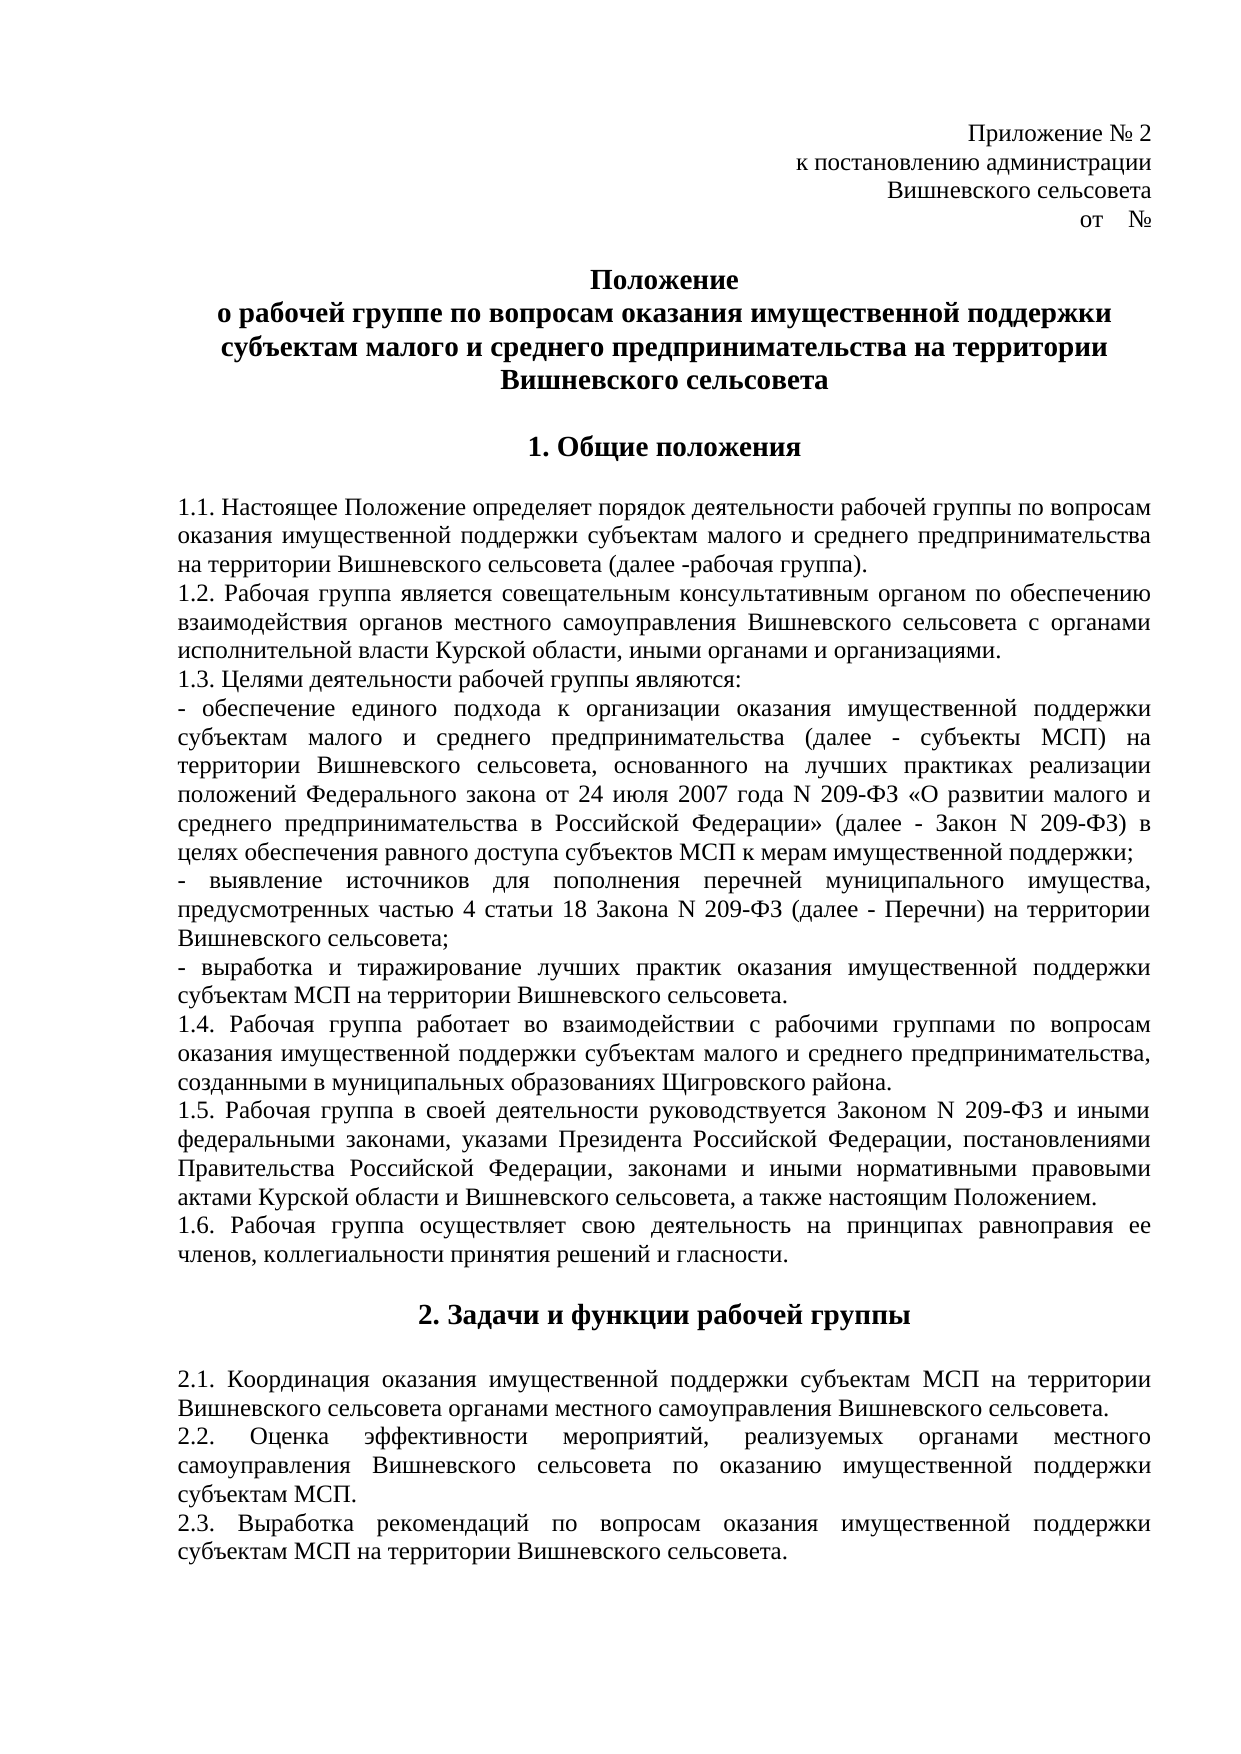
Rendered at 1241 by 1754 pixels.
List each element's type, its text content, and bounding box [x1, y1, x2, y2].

text 2. Задачи и функции рабочей группы [177, 1297, 1152, 1330]
text 2.2. Оценка эффективности мероприятий, реализуемых органами местного самоуправления Вишневского сельсовета по оказанию имущественной поддержки субъектам МСП. [177, 1421, 1152, 1508]
text - обеспечение единого подхода к организации оказания имущественной поддержки субъектам малого и среднего предпринимательства (далее - субъекты МСП) на территории Вишневского сельсовета, основанного на лучших практиках реализации положений Федерального закона от 24 июля 2007 года N 209-ФЗ «О развитии малого и среднего предпринимательства в Российской Федерации» (далее - Закон N 209-ФЗ) в целях обеспечения равного доступа субъектов МСП к мерам имущественной поддержки; [177, 693, 1152, 866]
text о рабочей группе по вопросам оказания имущественной поддержки субъектам малого и среднего предпринимательства на территории Вишневского сельсовета [177, 295, 1152, 396]
text 1.2. Рабочая группа является совещательным консультативным органом по обеспечению взаимодействия органов местного самоуправления Вишневского сельсовета с органами исполнительной власти Курской области, иными органами и организациями. [177, 578, 1152, 664]
text 1.1. Настоящее Положение определяет порядок деятельности рабочей группы по вопросам оказания имущественной поддержки субъектам малого и среднего предпринимательства на территории Вишневского сельсовета (далее -рабочая группа). [177, 492, 1152, 578]
text 1.6. Рабочая группа осуществляет свою деятельность на принципах равноправия ее членов, коллегиальности принятия решений и гласности. [177, 1211, 1152, 1268]
text Вишневского сельсовета [177, 176, 1152, 204]
text 1.3. Целями деятельности рабочей группы являются: [177, 664, 1152, 693]
text 2.3. Выработка рекомендаций по вопросам оказания имущественной поддержки субъектам МСП на территории Вишневского сельсовета. [177, 1508, 1152, 1565]
text - выявление источников для пополнения перечней муниципального имущества, предусмотренных частью 4 статьи 18 Закона N 209-ФЗ (далее - Перечни) на территории Вишневского сельсовета; [177, 866, 1152, 952]
text - выработка и тиражирование лучших практик оказания имущественной поддержки субъектам МСП на территории Вишневского сельсовета. [177, 952, 1152, 1009]
text к постановлению администрации [177, 147, 1152, 176]
text от № [177, 204, 1152, 233]
text 1.4. Рабочая группа работает во взаимодействии с рабочими группами по вопросам оказания имущественной поддержки субъектам малого и среднего предпринимательства, созданными в муниципальных образованиях Щигровского района. [177, 1009, 1152, 1096]
text Положение [177, 262, 1152, 295]
text Приложение № 2 [177, 118, 1152, 147]
text 2.1. Координация оказания имущественной поддержки субъектам МСП на территории Вишневского сельсовета органами местного самоуправления Вишневского сельсовета. [177, 1364, 1152, 1421]
text 1.5. Рабочая группа в своей деятельности руководствуется Законом N 209-ФЗ и иными федеральными законами, указами Президента Российской Федерации, постановлениями Правительства Российской Федерации, законами и иными нормативными правовыми актами Курской области и Вишневского сельсовета, а также настоящим Положением. [177, 1096, 1152, 1211]
text 1. Общие положения [177, 429, 1152, 463]
